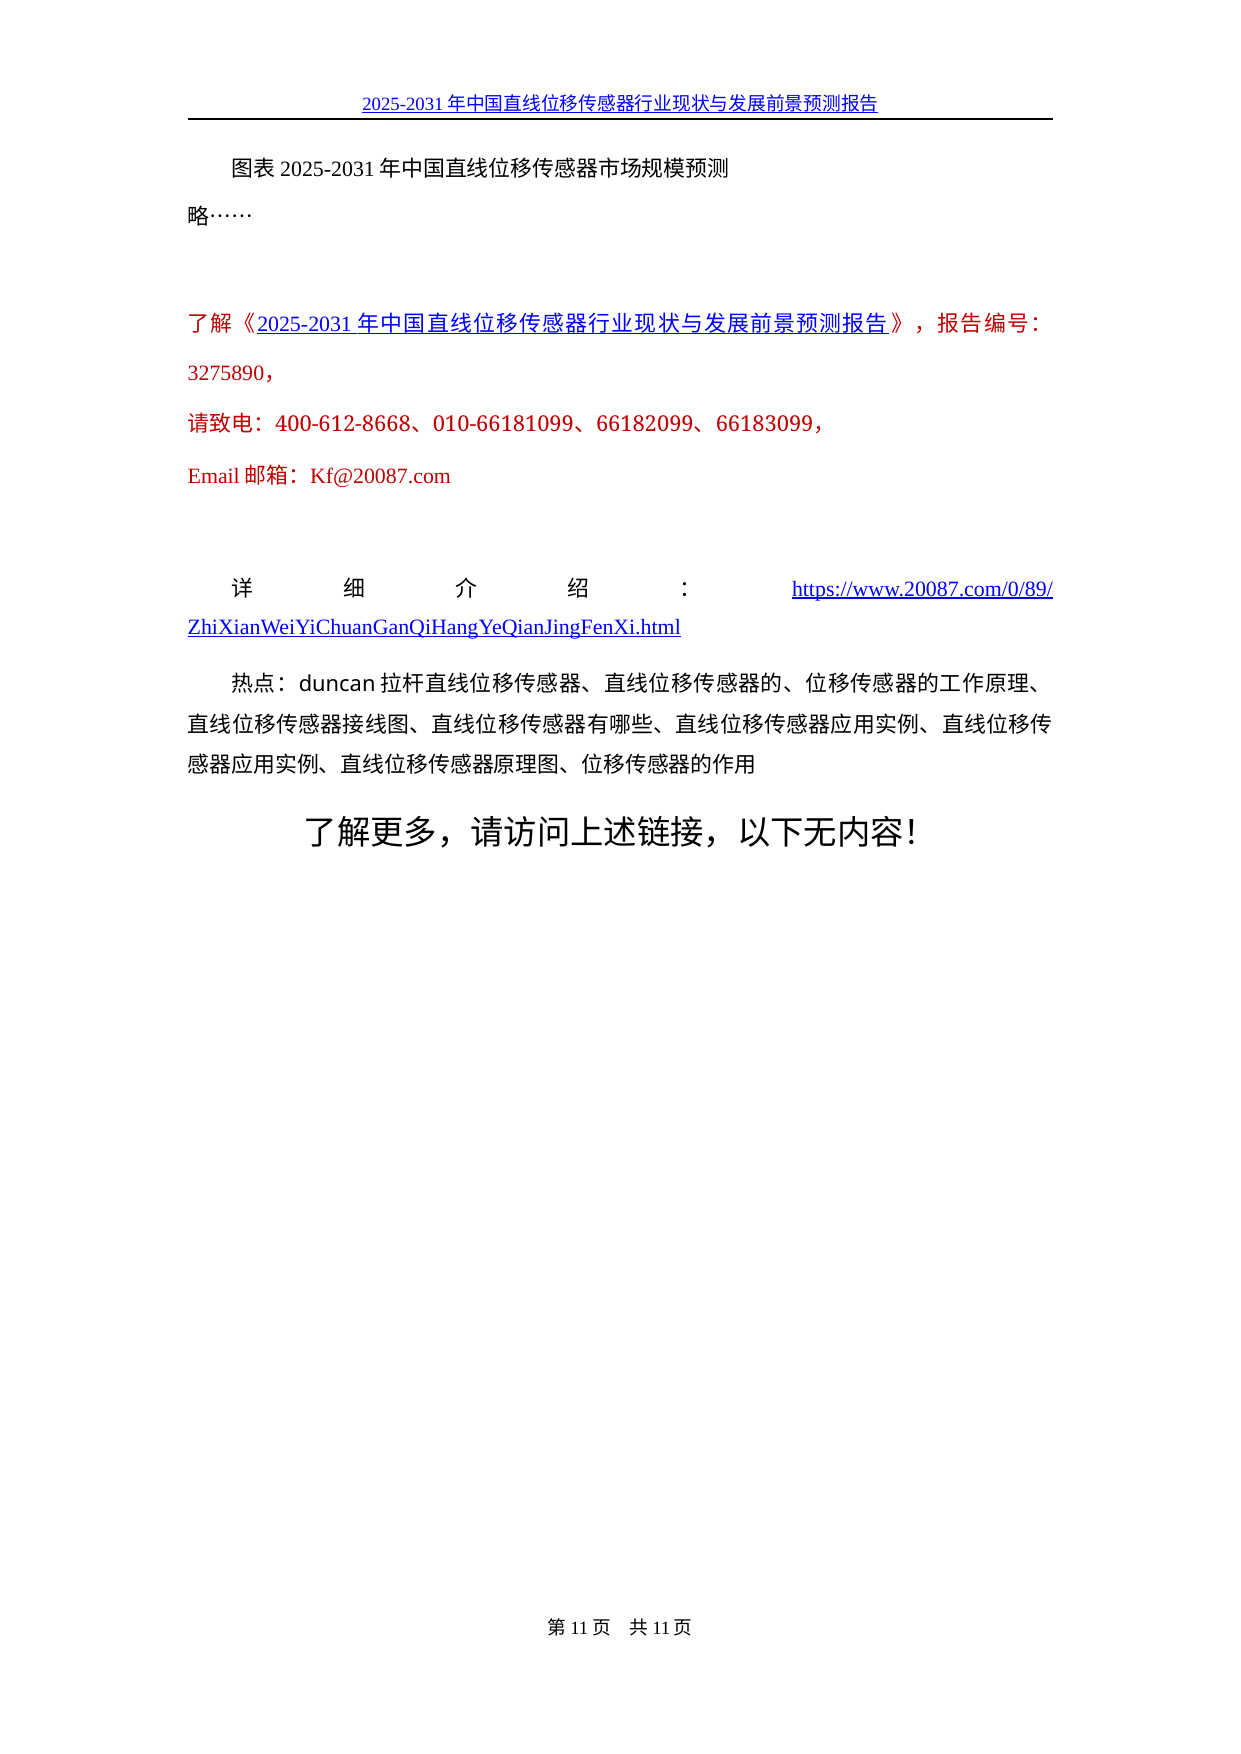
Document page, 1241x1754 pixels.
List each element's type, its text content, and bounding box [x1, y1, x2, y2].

text 详细介绍：https://www.20087.com/0/89/ZhiXianWeiYiChuanGanQiHangYeQianJingFenXi.html [187, 570, 1053, 643]
text 热点：duncan拉杆直线位移传感器、直线位移传感器的、位移传感器的工作原理、直线位移传感器接线图、直线位移传感器有哪些、直线位移传感器应用实例、直线位移传感器应用实例、直线位移传感器原理图、位移传感器的作用 [187, 666, 1053, 779]
text Email邮箱：Kf@20087.com [187, 457, 1053, 490]
text 了解《2025-2031年中国直线位移传感器行业现状与发展前景预测报告》，报告编号：3275890， [187, 305, 1053, 387]
title 了解更多，请访问上述链接，以下无内容！ [187, 797, 1053, 862]
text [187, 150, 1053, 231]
text 请致电：400-612-8668、010-66181099、66182099、66183099， [187, 406, 1053, 438]
